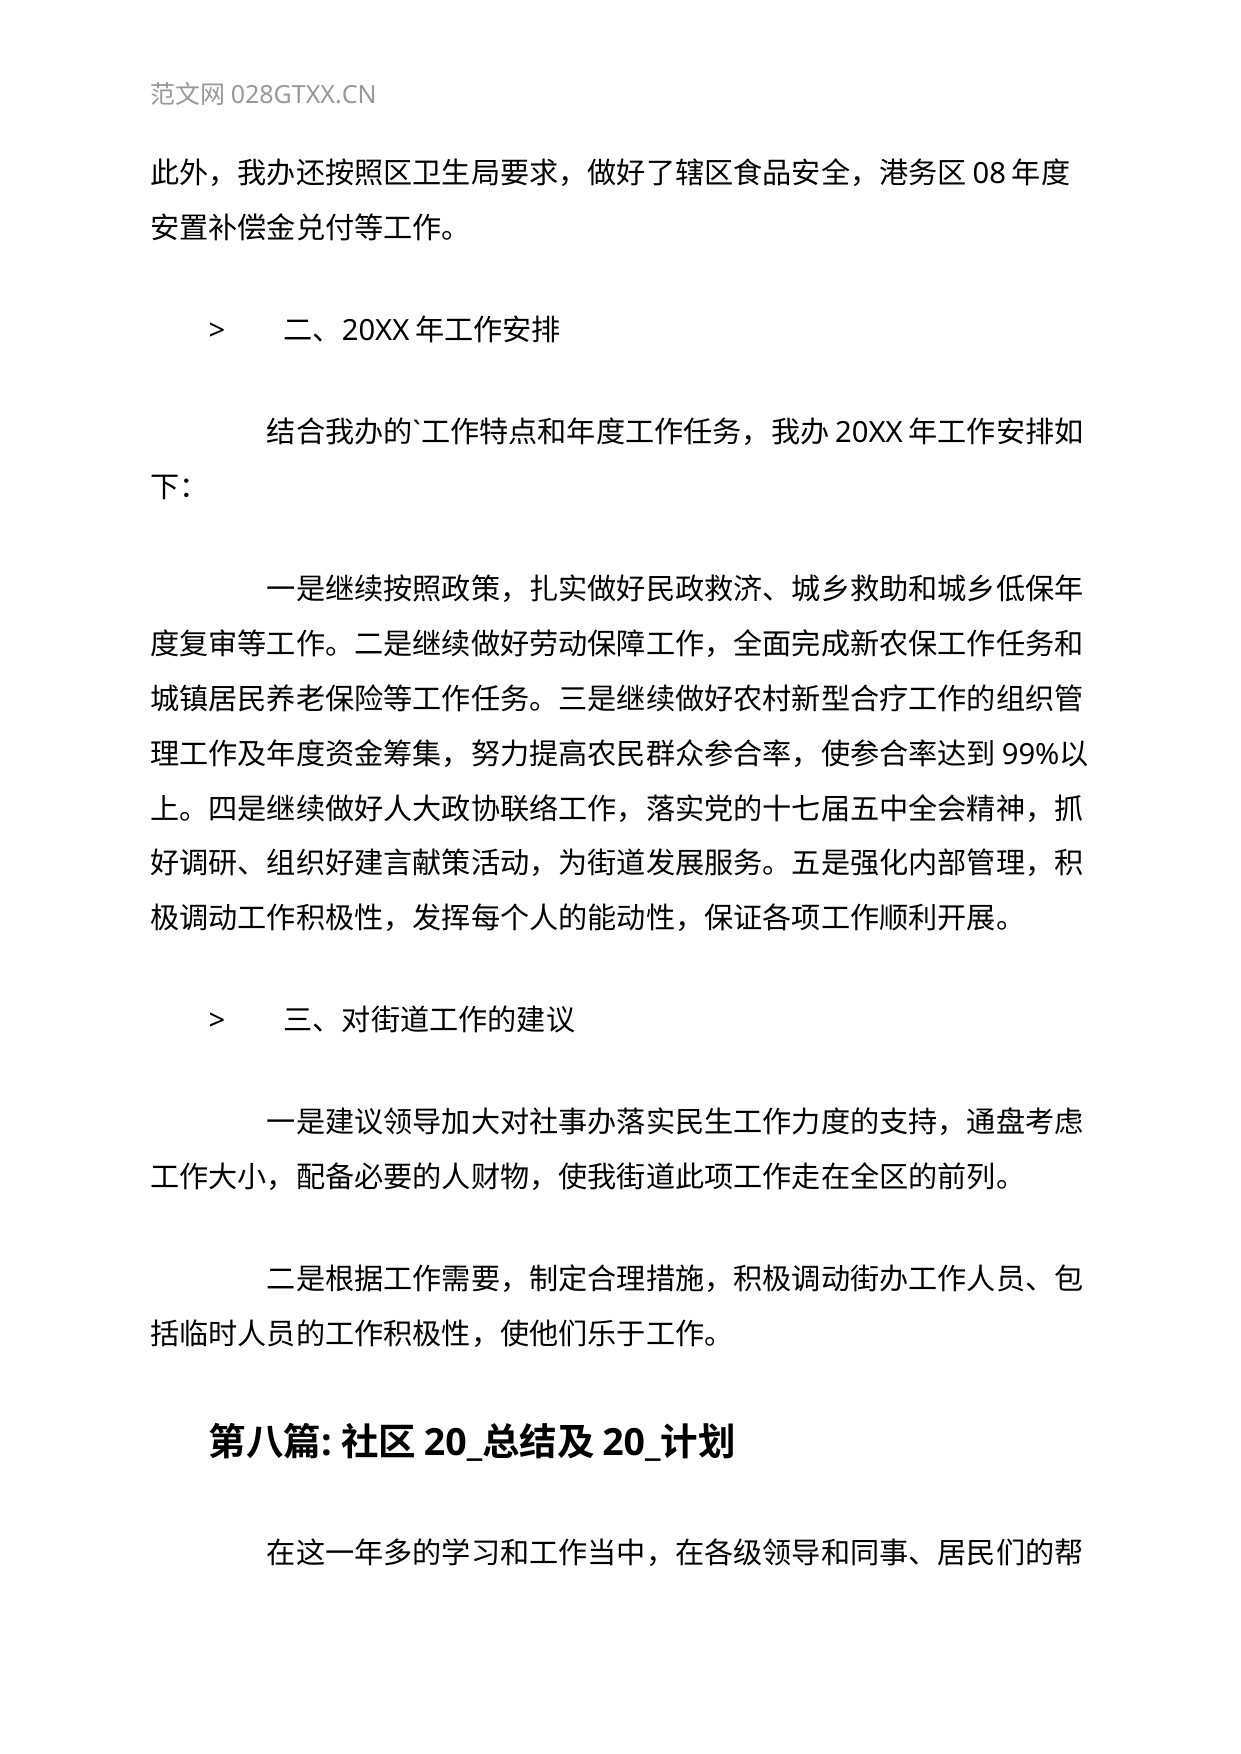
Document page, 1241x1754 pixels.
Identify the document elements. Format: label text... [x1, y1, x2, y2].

text > 三、对街道工作的建议 [150, 997, 1090, 1039]
text 第八篇: 社区20_总结及20_计划 [150, 1412, 1090, 1467]
text 一是继续按照政策，扎实做好民政救济、城乡救助和城乡低保年度复审等工作。二是继续做好劳动保障工作，全面完成新农保工作任务和城镇居民养老保险等工作任务。三是继续做好农村新型合疗工作的组织管理工作及年度资金筹集，努力提高农民群众参合率，使参合率达到99%以上。四是继续做好人大政协联络工作，落实党的十七届五中全会精神，抓好调研、组织好建言献策活动，为街道发展服务。五是强化内部管理，积极调动工作积极性，发挥每个人的能动性，保证各项工作顺利开展。 [150, 566, 1090, 937]
text 一是建议领导加大对社事办落实民生工作力度的支持，通盘考虑工作大小，配备必要的人财物，使我街道此项工作走在全区的前列。 [150, 1099, 1090, 1196]
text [150, 1530, 1090, 1572]
text 二是根据工作需要，制定合理措施，积极调动街办工作人员、包括临时人员的工作积极性，使他们乐于工作。 [150, 1255, 1090, 1353]
text > 二、20XX年工作安排 [150, 307, 1090, 349]
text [150, 150, 1090, 247]
text 结合我办的`工作特点和年度工作任务，我办20XX年工作安排如下： [150, 409, 1090, 506]
